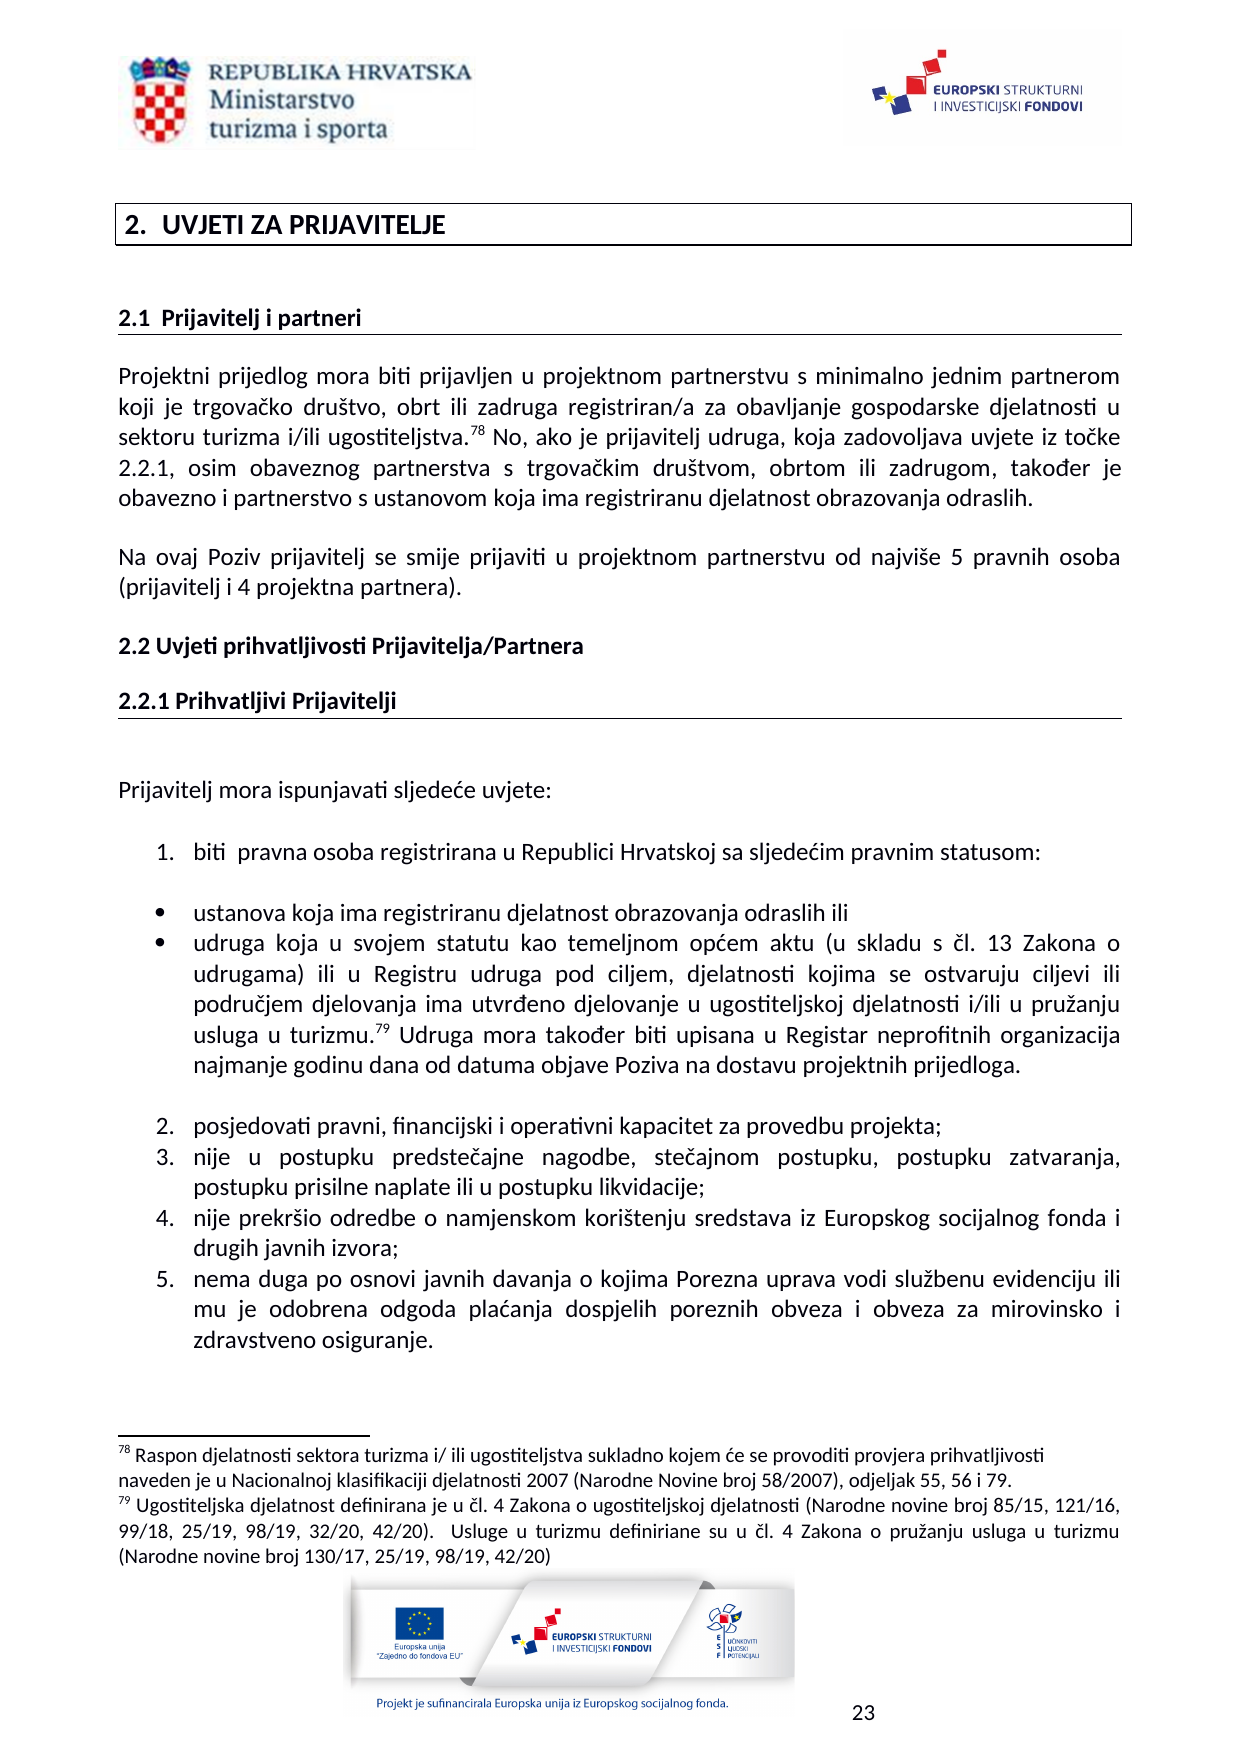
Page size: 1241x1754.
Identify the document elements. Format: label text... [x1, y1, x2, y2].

text Na ovaj Poziv prijavitelj se smije prijaviti u projektnom partnerstvu od najviše 5 pravnih osoba (prijavitelj i 4 projektna partnera). [118, 541, 1122, 602]
picture [843, 29, 1123, 146]
text 2.2 Uvjeti prihvatljivosti Prijavitelja/Partnera [118, 630, 1122, 661]
picture [343, 1568, 795, 1717]
list biti pravna osoba registrirana u Republici Hrvatskoj sa sljedećim pravnim statusom: [156, 836, 1122, 866]
text Projektni prijedlog mora biti prijavljen u projektnom partnerstvu s minimalno jednim partnerom koji je trgovačko društvo, obrt ili zadruga registriran/a za obavljanje gospodarske djelatnosti u sektoru turizma i/ili ugostiteljstva. No, ako je prijavitelj udruga, koja zadovoljava uvjete iz točke 2.2.1, osim obaveznog partnerstva s trgovačkim društvom, obrtom ili zadrugom, također je obavezno i partnerstvo s ustanovom koja ima registriranu djelatnost obrazovanja odraslih. [118, 360, 1122, 513]
list nema duga po osnovi javnih davanja o kojima Porezna uprava vodi službenu evidenciju ili mu je odobrena odgoda plaćanja dospjelih poreznih obveza i obveza za mirovinsko i zdravstveno osiguranje. [156, 1263, 1122, 1354]
picture [118, 56, 477, 151]
text 2.2.1 Prihvatljivi Prijavitelji [118, 686, 1122, 718]
text Prijavitelj mora ispunjavati sljedeće uvjete: [118, 775, 1122, 805]
list ustanova koja ima registriranu djelatnost obrazovanja odraslih ili [156, 897, 1122, 927]
list nije prekršio odredbe o namjenskom korištenju sredstava iz Europskog socijalnog fonda i drugih javnih izvora; [156, 1202, 1122, 1263]
text 2.1 Prijavitelj i partneri [118, 302, 1122, 334]
list UVJETI ZA PRIJAVITELJE [116, 204, 1131, 244]
list nije u postupku predstečajne nagodbe, stečajnom postupku, postupku zatvaranja, postupku prisilne naplate ili u postupku likvidacije; [156, 1141, 1122, 1202]
list posjedovati pravni, financijski i operativni kapacitet za provedbu projekta; [156, 1110, 1122, 1141]
list udruga koja u svojem statutu kao temeljnom općem aktu (u skladu s čl. 13 Zakona o udrugama) ili u Registru udruga pod ciljem, djelatnosti kojima se ostvaruju ciljevi ili područjem djelovanja ima utvrđeno djelovanje u ugostiteljskoj djelatnosti i/ili u pružanju usluga u turizmu. Udruga mora također biti upisana u Registar neprofitnih organizacija najmanje godinu dana od datuma objave Poziva na dostavu projektnih prijedloga. [156, 927, 1122, 1080]
